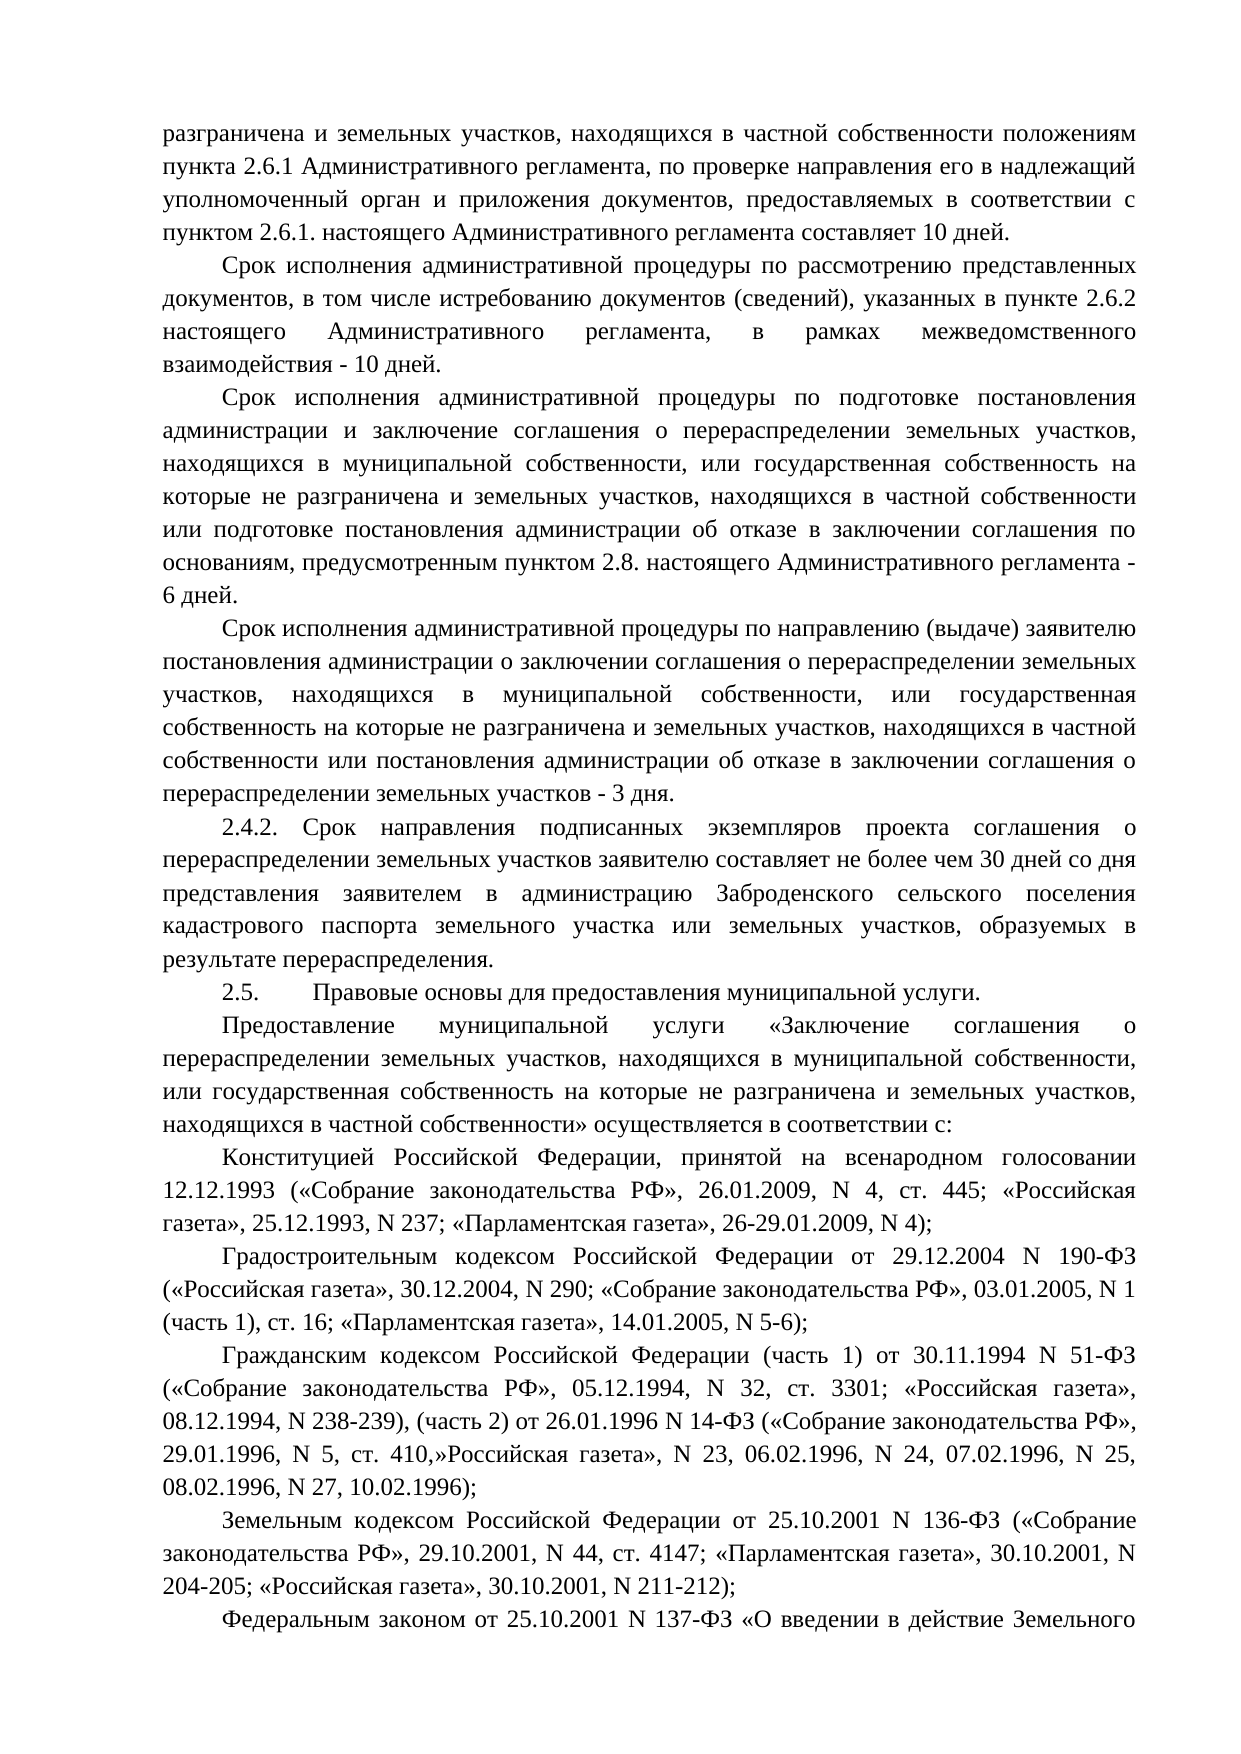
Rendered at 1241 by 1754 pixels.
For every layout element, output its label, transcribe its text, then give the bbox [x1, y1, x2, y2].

text 2.4.2. Срок направления подписанных экземпляров проекта соглашения о перераспределении земельных участков заявителю составляет не более чем 30 дней со дня представления заявителем в администрацию Заброденского сельского поселения кадастрового паспорта земельного участка или земельных участков, образуемых в результате перераспределения. [162, 812, 1137, 972]
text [162, 1604, 1137, 1633]
text Срок исполнения административной процедуры по рассмотрению представленных документов, в том числе истребованию документов (сведений), указанных в пункте 2.6.2 настоящего Административного регламента, в рамках межведомственного взаимодействия - 10 дней. [162, 250, 1137, 378]
text Срок исполнения административной процедуры по направлению (выдаче) заявителю постановления администрации о заключении соглашения о перераспределении земельных участков, находящихся в муниципальной собственности, или государственная собственность на которые не разграничена и земельных участков, находящихся в частной собственности или постановления администрации об отказе в заключении соглашения о перераспределении земельных участков - 3 дня. [162, 613, 1137, 807]
list Правовые основы для предоставления муниципальной услуги. [162, 977, 1137, 1005]
text Конституцией Российской Федерации, принятой на всенародном голосовании 12.12.1993 («Собрание законодательства РФ», 26.01.2009, N 4, ст. 445; «Российская газета», 25.12.1993, N 237; «Парламентская газета», 26-29.01.2009, N 4); [162, 1142, 1137, 1237]
text Предоставление муниципальной услуги «Заключение соглашения о перераспределении земельных участков, находящихся в муниципальной собственности, или государственная собственность на которые не разграничена и земельных участков, находящихся в частной собственности» осуществляется в соответствии с: [162, 1010, 1137, 1137]
text Земельным кодексом Российской Федерации от 25.10.2001 N 136-ФЗ («Собрание законодательства РФ», 29.10.2001, N 44, ст. 4147; «Парламентская газета», 30.10.2001, N 204-205; «Российская газета», 30.10.2001, N 211-212); [162, 1505, 1137, 1600]
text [162, 118, 1137, 246]
text Срок исполнения административной процедуры по подготовке постановления администрации и заключение соглашения о перераспределении земельных участков, находящихся в муниципальной собственности, или государственная собственность на которые не разграничена и земельных участков, находящихся в частной собственности или подготовке постановления администрации об отказе в заключении соглашения по основаниям, предусмотренным пунктом 2.8. настоящего Административного регламента - 6 дней. [162, 382, 1137, 609]
text Градостроительным кодексом Российской Федерации от 29.12.2004 N 190-ФЗ («Российская газета», 30.12.2004, N 290; «Собрание законодательства РФ», 03.01.2005, N 1 (часть 1), ст. 16; «Парламентская газета», 14.01.2005, N 5-6); [162, 1241, 1137, 1336]
text Гражданским кодексом Российской Федерации (часть 1) от 30.11.1994 N 51-ФЗ («Собрание законодательства РФ», 05.12.1994, N 32, ст. 3301; «Российская газета», 08.12.1994, N 238-239), (часть 2) от 26.01.1996 N 14-ФЗ («Собрание законодательства РФ», 29.01.1996, N 5, ст. 410,»Российская газета», N 23, 06.02.1996, N 24, 07.02.1996, N 25, 08.02.1996, N 27, 10.02.1996); [162, 1340, 1137, 1501]
